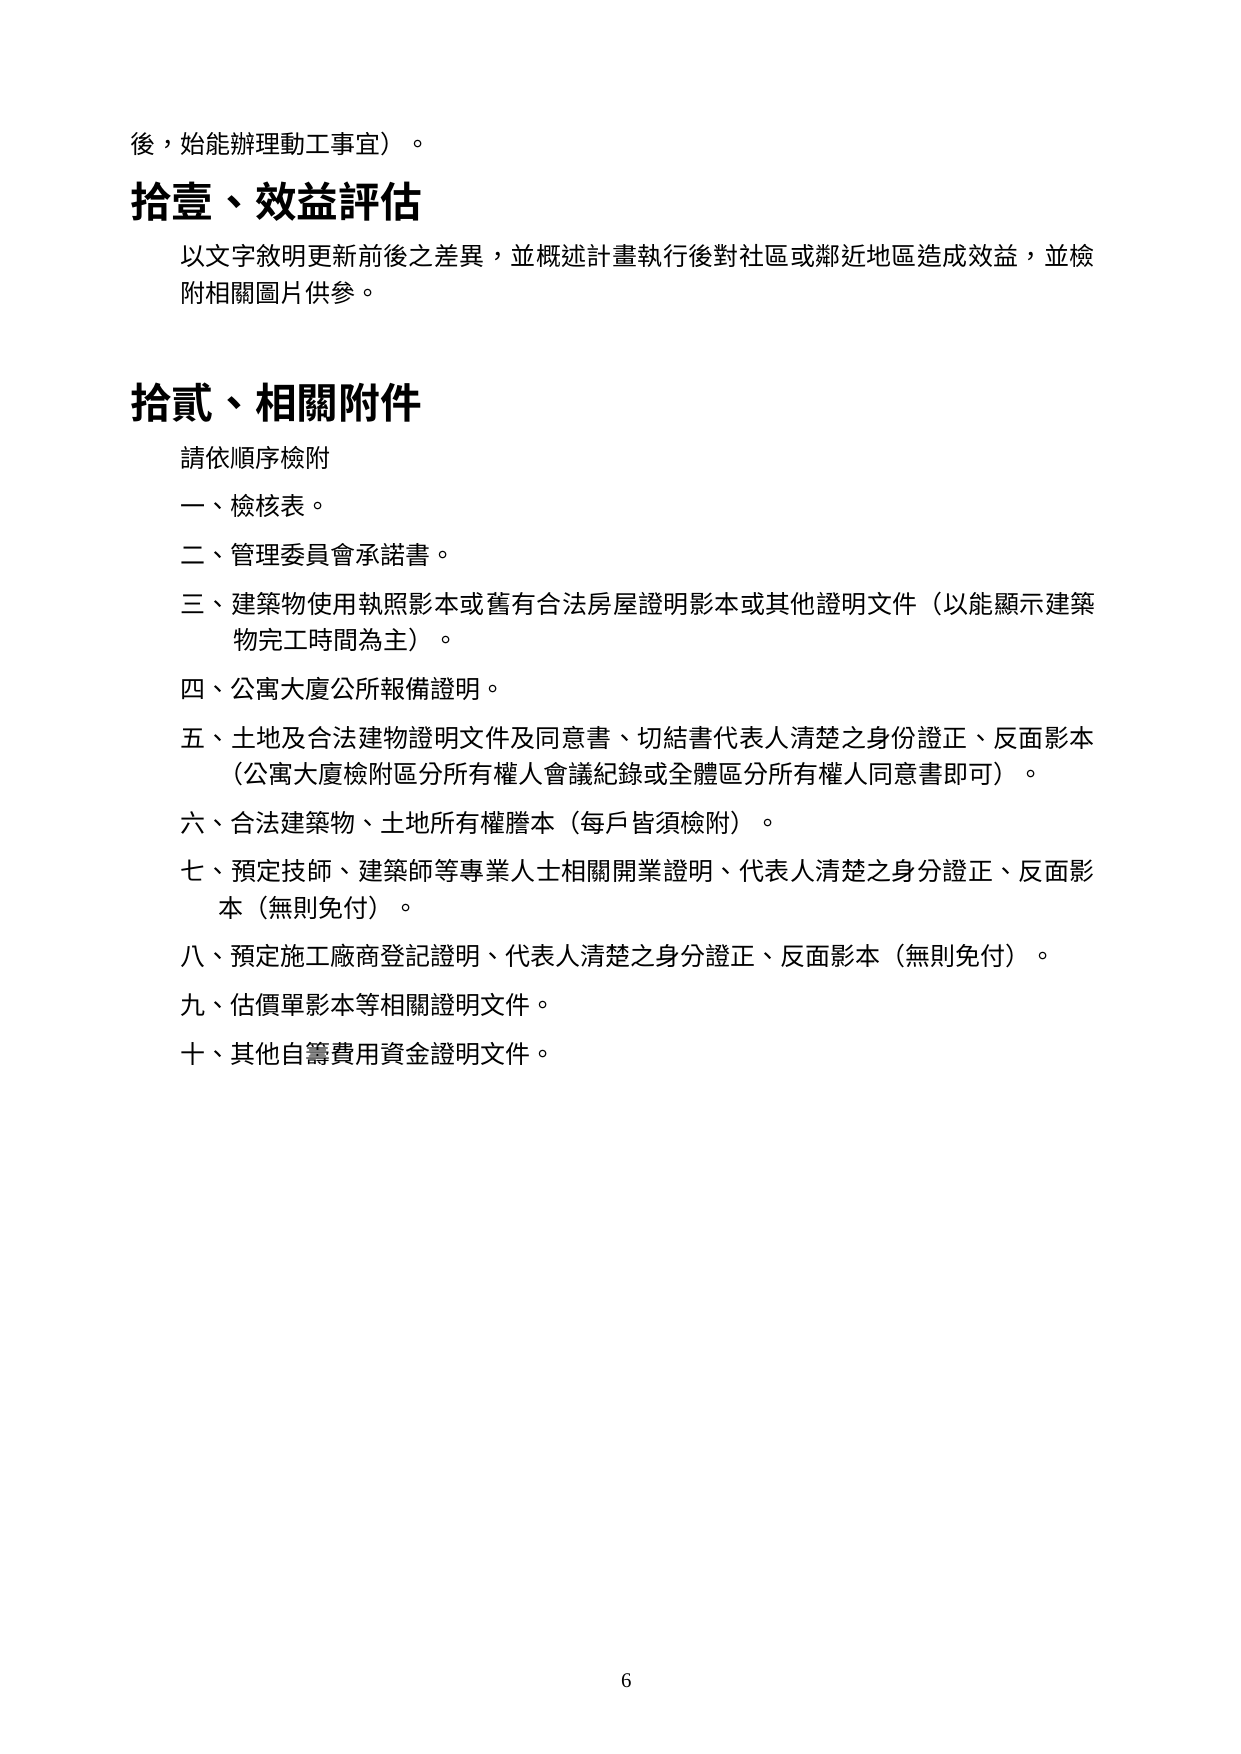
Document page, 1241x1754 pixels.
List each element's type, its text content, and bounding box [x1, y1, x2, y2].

text 六、合法建築物、土地所有權謄本（每戶皆須檢附）。 [180, 803, 1097, 839]
text 十、其他自籌費用資金證明文件。 [180, 1034, 1097, 1071]
text 以文字敘明更新前後之差異，並概述計畫執行後對社區或鄰近地區造成效益，並檢附相關圖片供參。 [180, 237, 1097, 309]
text 二、管理委員會承諾書。 [180, 536, 1097, 572]
text 拾貳、相關附件 [130, 363, 1097, 438]
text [130, 124, 1097, 162]
text 三、建築物使用執照影本或舊有合法房屋證明影本或其他證明文件（以能顯示建築物完工時間為主）。 [180, 584, 1097, 657]
text 拾壹、效益評估 [130, 162, 1097, 237]
text 九、估價單影本等相關證明文件。 [180, 986, 1097, 1022]
text 請依順序檢附 [180, 438, 1097, 474]
text 一、檢核表。 [180, 487, 1097, 523]
text 五、土地及合法建物證明文件及同意書、切結書代表人清楚之身份證正、反面影本（公寓大廈檢附區分所有權人會議紀錄或全體區分所有權人同意書即可）。 [180, 718, 1097, 791]
text 七、預定技師、建築師等專業人士相關開業證明、代表人清楚之身分證正、反面影本（無則免付）。 [180, 852, 1097, 924]
text 四、公寓大廈公所報備證明。 [180, 669, 1097, 706]
text 八、預定施工廠商登記證明、代表人清楚之身分證正、反面影本（無則免付）。 [180, 937, 1097, 973]
